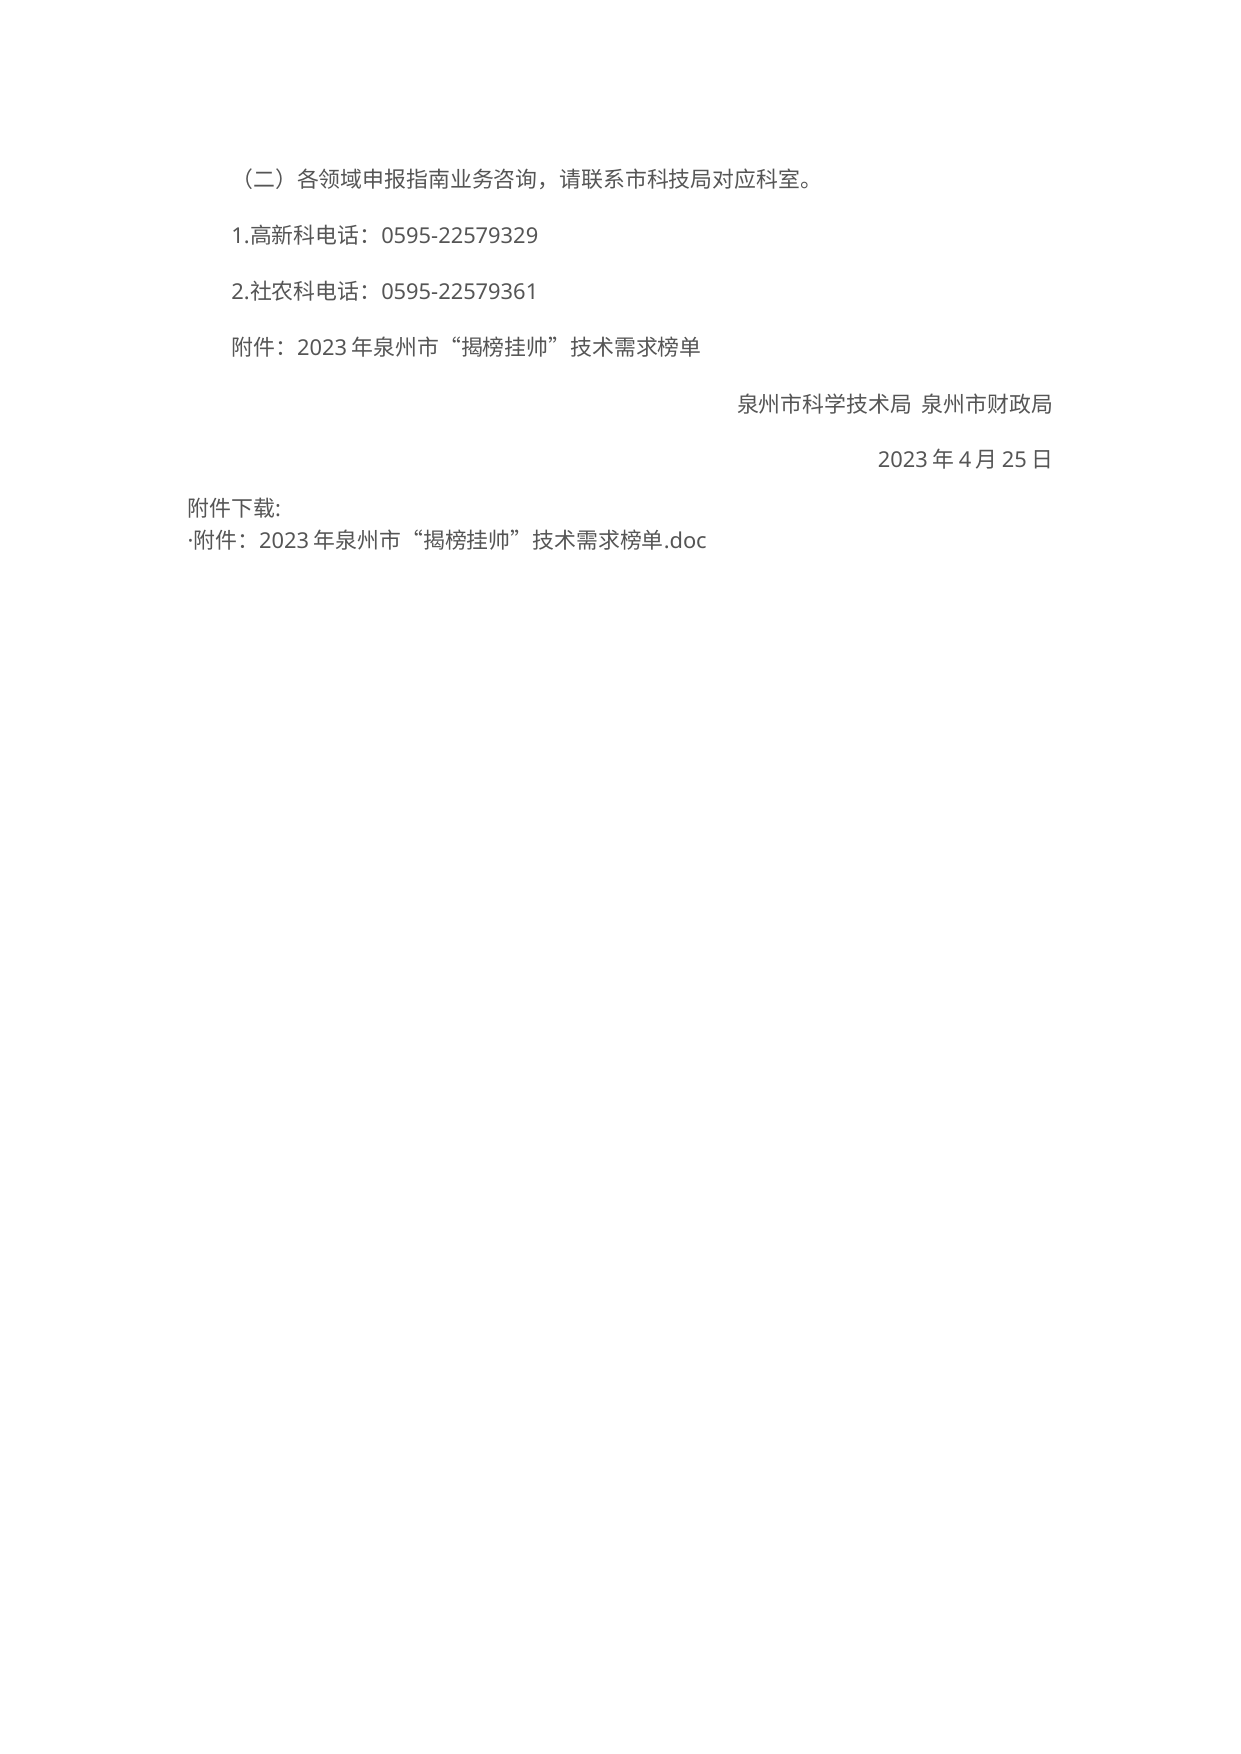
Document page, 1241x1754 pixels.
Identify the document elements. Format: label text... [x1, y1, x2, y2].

text 泉州市科学技术局 泉州市财政局 [187, 386, 1053, 419]
text 2.社农科电话：0595-22579361 [187, 274, 1053, 307]
text 1.高新科电话：0595-22579329 [187, 218, 1053, 251]
text 2023年4月25日 [187, 442, 1053, 475]
text （二）各领域申报指南业务咨询，请联系市科技局对应科室。 [187, 162, 1053, 194]
text 附件下载: ·附件：2023年泉州市“揭榜挂帅”技术需求榜单.doc [187, 490, 1053, 555]
text 附件：2023年泉州市“揭榜挂帅”技术需求榜单 [187, 330, 1053, 363]
